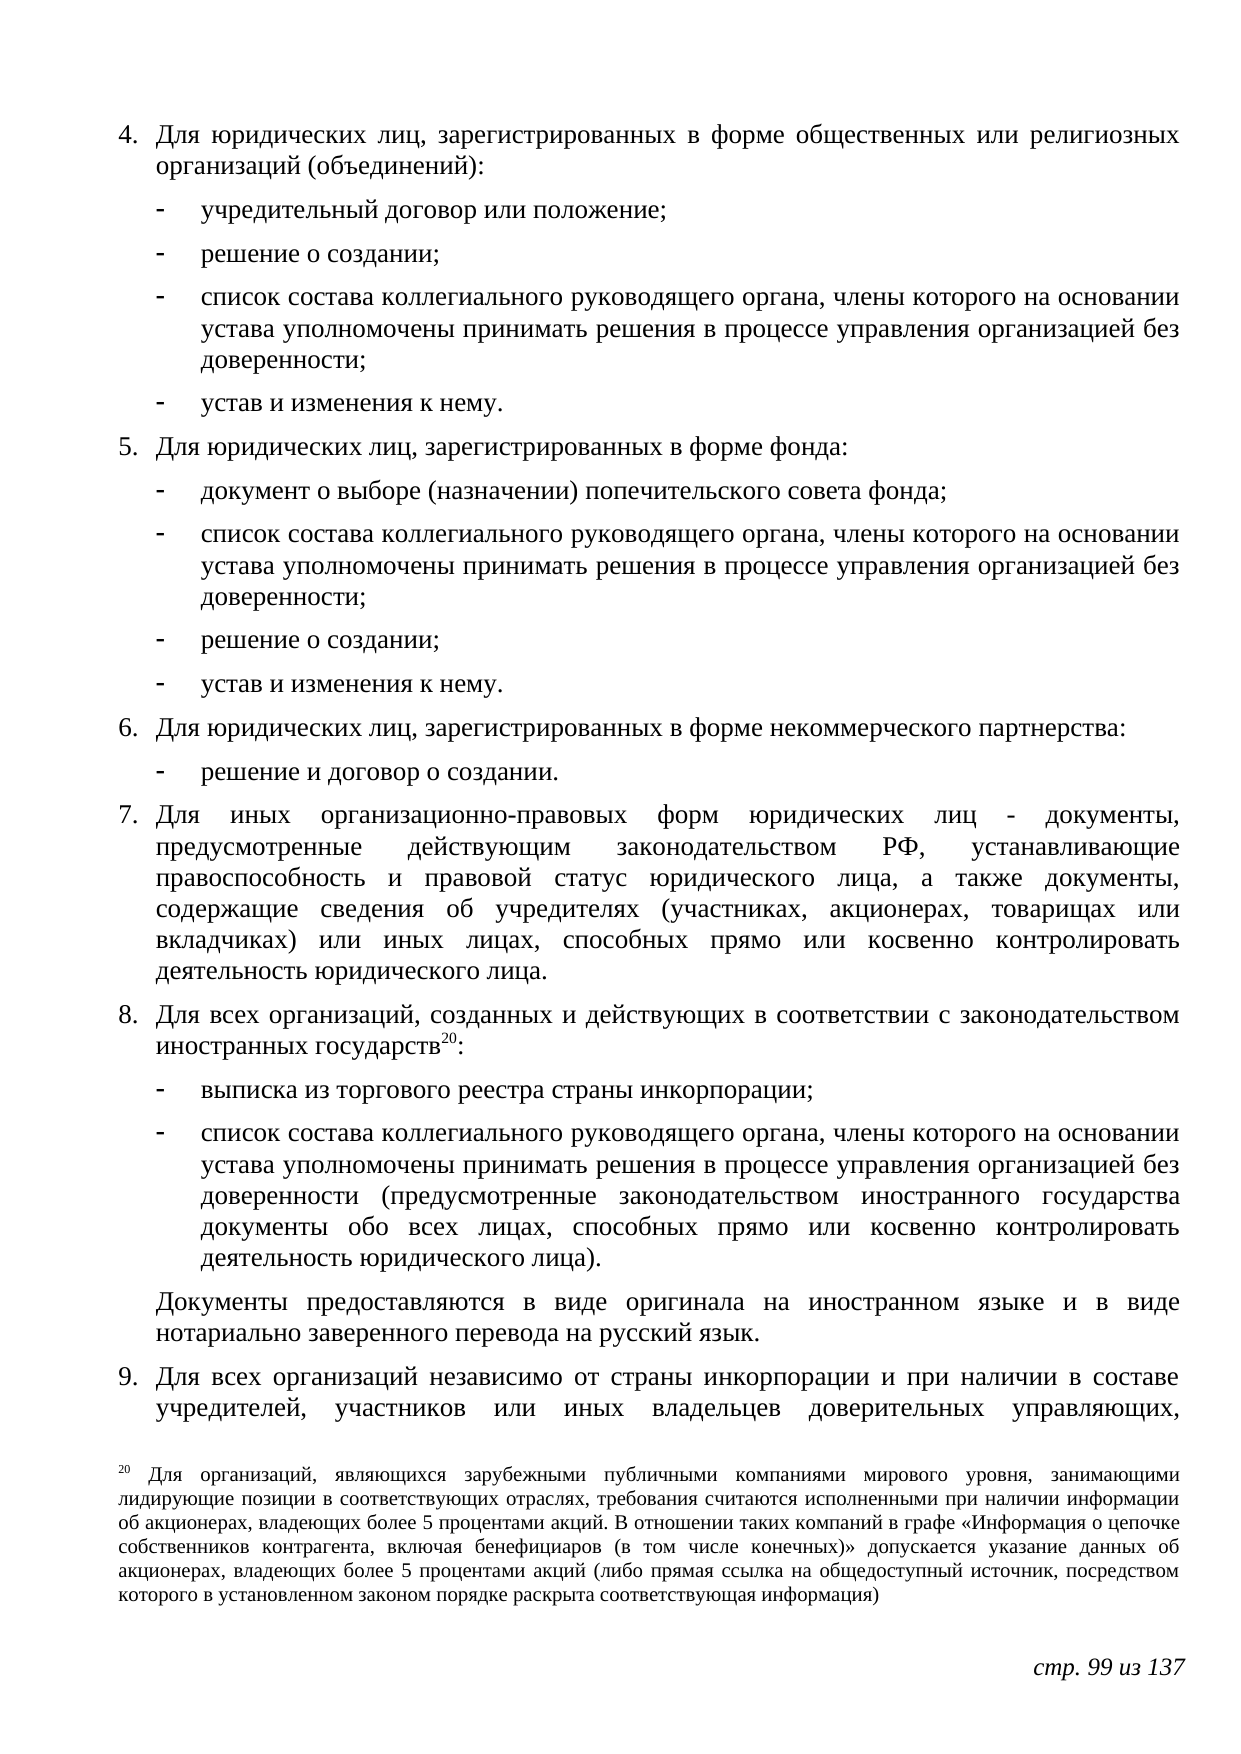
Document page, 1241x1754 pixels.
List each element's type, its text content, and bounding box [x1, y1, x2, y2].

list устав и изменения к нему. [156, 667, 1181, 699]
list решение и договор о создании. [156, 755, 1181, 786]
list решение о создании; [156, 237, 1181, 268]
list учредительный договор или положение; [156, 193, 1181, 224]
list Для юридических лиц, зарегистрированных в форме фонда: [118, 430, 1181, 461]
list Для юридических лиц, зарегистрированных в форме некоммерческого партнерства: [118, 711, 1181, 742]
list решение о создании; [156, 624, 1181, 655]
list Для юридических лиц, зарегистрированных в форме общественных или религиозных организаций (объединений): [118, 118, 1181, 180]
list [118, 1359, 1181, 1422]
list Для всех организаций, созданных и действующих в соответствии с законодательством иностранных государств: [118, 998, 1181, 1060]
list список состава коллегиального руководящего органа, члены которого на основании устава уполномочены принимать решения в процессе управления организацией без доверенности (предусмотренные законодательством иностранного государства документы обо всех лицах, способных прямо или косвенно контролировать деятельность юридического лица). [156, 1116, 1181, 1272]
list устав и изменения к нему. [156, 386, 1181, 418]
list документ о выборе (назначении) попечительского совета фонда; [156, 474, 1181, 505]
list Для иных организационно-правовых форм юридических лиц - документы, предусмотренные действующим законодательством РФ, устанавливающие правоспособность и правовой статус юридического лица, а также документы, содержащие сведения об учредителях (участниках, акционерах, товарищах или вкладчиках) или иных лицах, способных прямо или косвенно контролировать деятельность юридического лица. [118, 798, 1181, 985]
text Документы предоставляются в виде оригинала на иностранном языке и в виде нотариально заверенного перевода на русский язык. [156, 1285, 1181, 1347]
list выписка из торгового реестра страны инкорпорации; [156, 1073, 1181, 1104]
